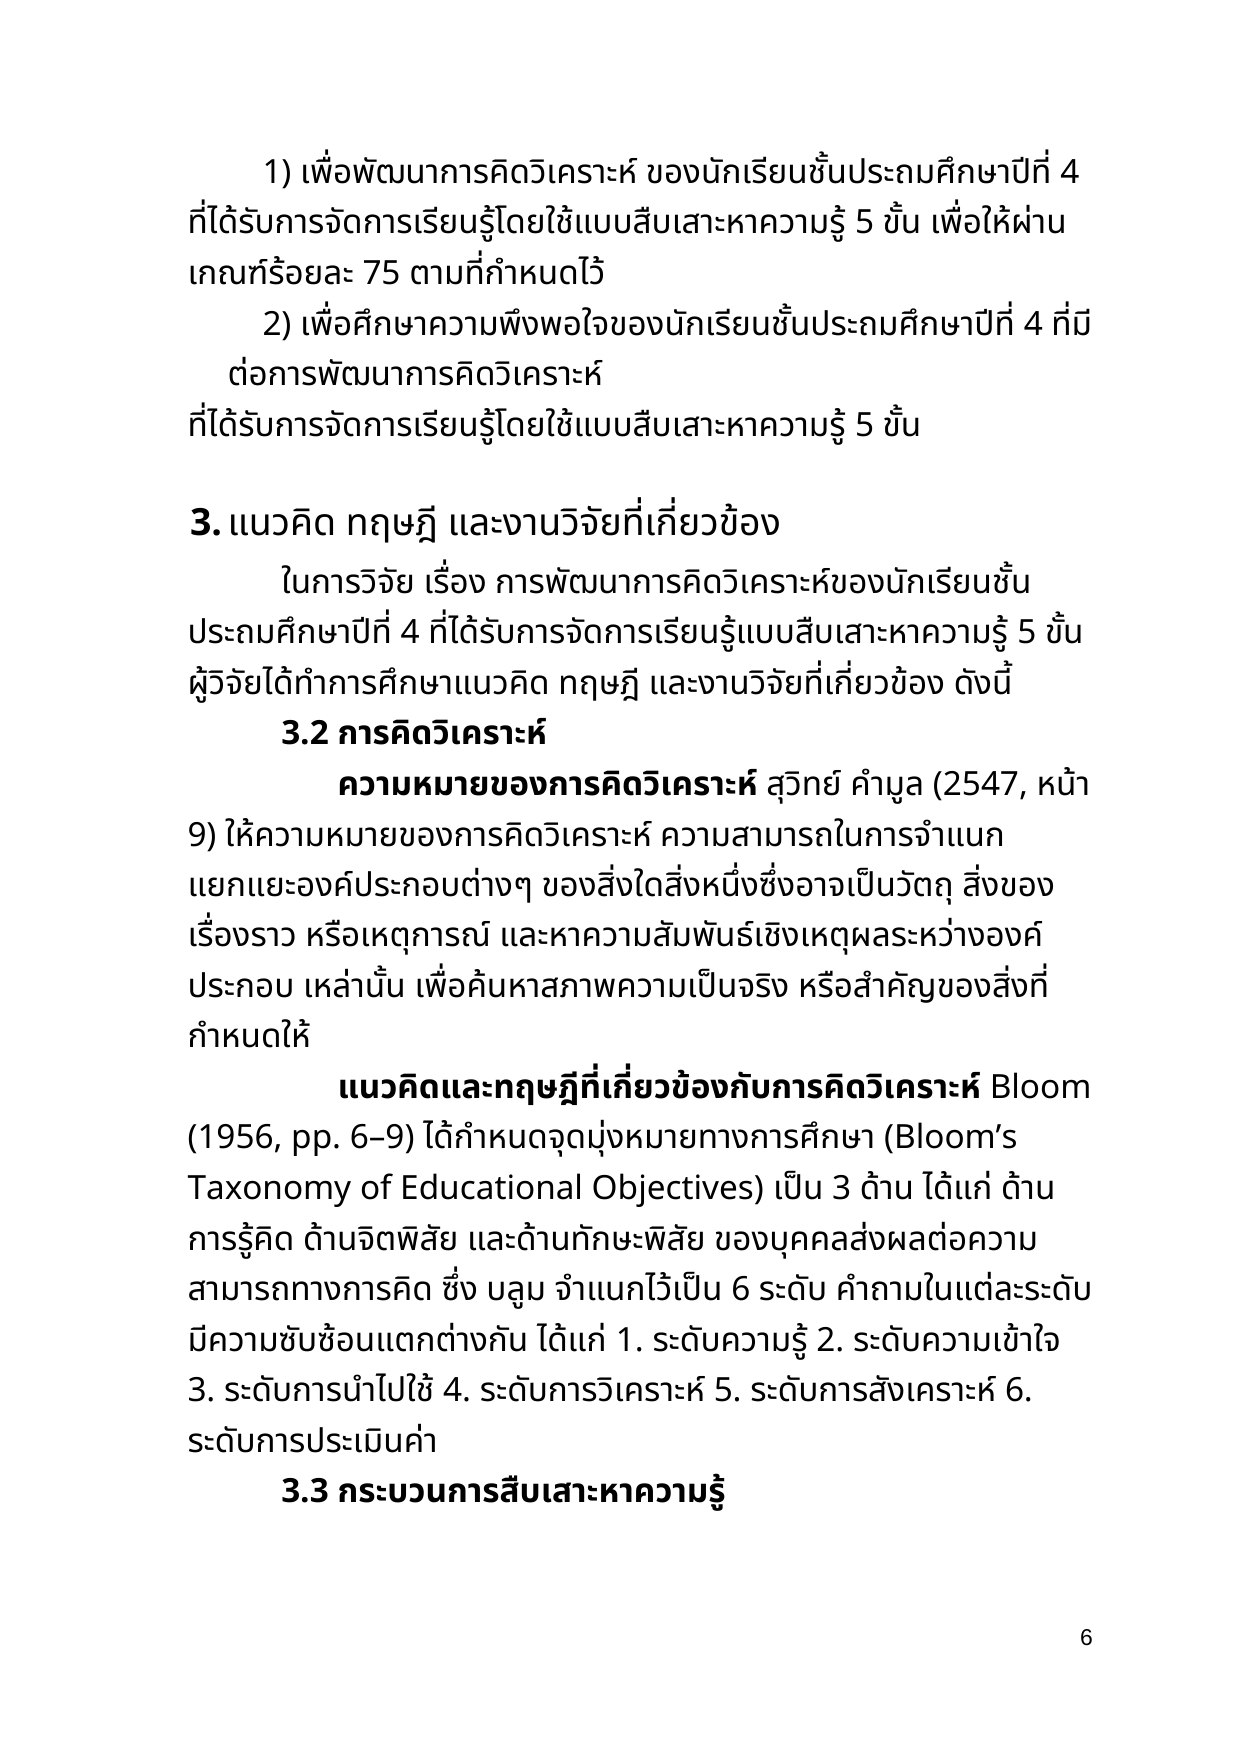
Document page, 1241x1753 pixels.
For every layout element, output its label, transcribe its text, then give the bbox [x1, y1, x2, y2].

text ความหมายของการคิดวิเคราะห์ สุวิทย์ คำมูล (2547, หน้า 9) ให้ความหมายของการคิดวิเคราะห์ ความสามารถในการจำแนกแยกแยะองค์ประกอบต่างๆ ของสิ่งใดสิ่งหนึ่งซึ่งอาจเป็นวัตถุ สิ่งของเรื่องราว หรือเหตุการณ์ และหาความสัมพันธ์เชิงเหตุผลระหว่างองค์ประกอบ เหล่านั้น เพื่อค้นหาสภาพความเป็นจริง หรือสำคัญของสิ่งที่กำหนดให้ [187, 760, 1092, 1063]
text 3.2 การคิดวิเคราะห์ [187, 709, 1092, 760]
text 3.3 กระบวนการสืบเสาะหาความรู้ [187, 1467, 1092, 1518]
list 2) เพื่อศึกษาความพึงพอใจของนักเรียนชั้นประถมศึกษาปีที่ 4 ที่มีต่อการพัฒนาการคิดวิเคราะห์ [227, 299, 1092, 401]
text 1) เพื่อพัฒนาการคิดวิเคราะห์ ของนักเรียนชั้นประถมศึกษาปีที่ 4 ที่ได้รับการจัดการเรียนรู้โดยใช้แบบสืบเสาะหาความรู้ 5 ขั้น เพื่อให้ผ่านเกณฑ์ร้อยละ 75 ตามที่กำหนดไว้ [187, 148, 1092, 299]
text ที่ได้รับการจัดการเรียนรู้โดยใช้แบบสืบเสาะหาความรู้ 5 ขั้น [187, 401, 1092, 451]
text ในการวิจัย เรื่อง การพัฒนาการคิดวิเคราะห์ของนักเรียนชั้นประถมศึกษาปีที่ 4 ที่ได้รับการจัดการเรียนรู้แบบสืบเสาะหาความรู้ 5 ขั้น ผู้วิจัยได้ทำการศึกษาแนวคิด ทฤษฎี และงานวิจัยที่เกี่ยวข้อง ดังนี้ [187, 558, 1092, 709]
list แนวคิด ทฤษฎี และงานวิจัยที่เกี่ยวข้อง [190, 496, 986, 553]
text แนวคิดและทฤษฎีที่เกี่ยวข้องกับการคิดวิเคราะห์ Bloom (1956, pp. 6–9) ได้กำหนดจุดมุ่งหมายทางการศึกษา (Bloom’s Taxonomy of Educational Objectives) เป็น 3 ด้าน ได้แก่ ด้านการรู้คิด ด้านจิตพิสัย และด้านทักษะพิสัย ของบุคคลส่งผลต่อความสามารถทางการคิด ซึ่ง บลูม จำแนกไว้เป็น 6 ระดับ คำถามในแต่ละระดับมีความซับซ้อนแตกต่างกัน ได้แก่ 1. ระดับความรู้ 2. ระดับความเข้าใจ 3. ระดับการนำไปใช้ 4. ระดับการวิเคราะห์ 5. ระดับการสังเคราะห์ 6. ระดับการประเมินค่า [187, 1063, 1092, 1467]
